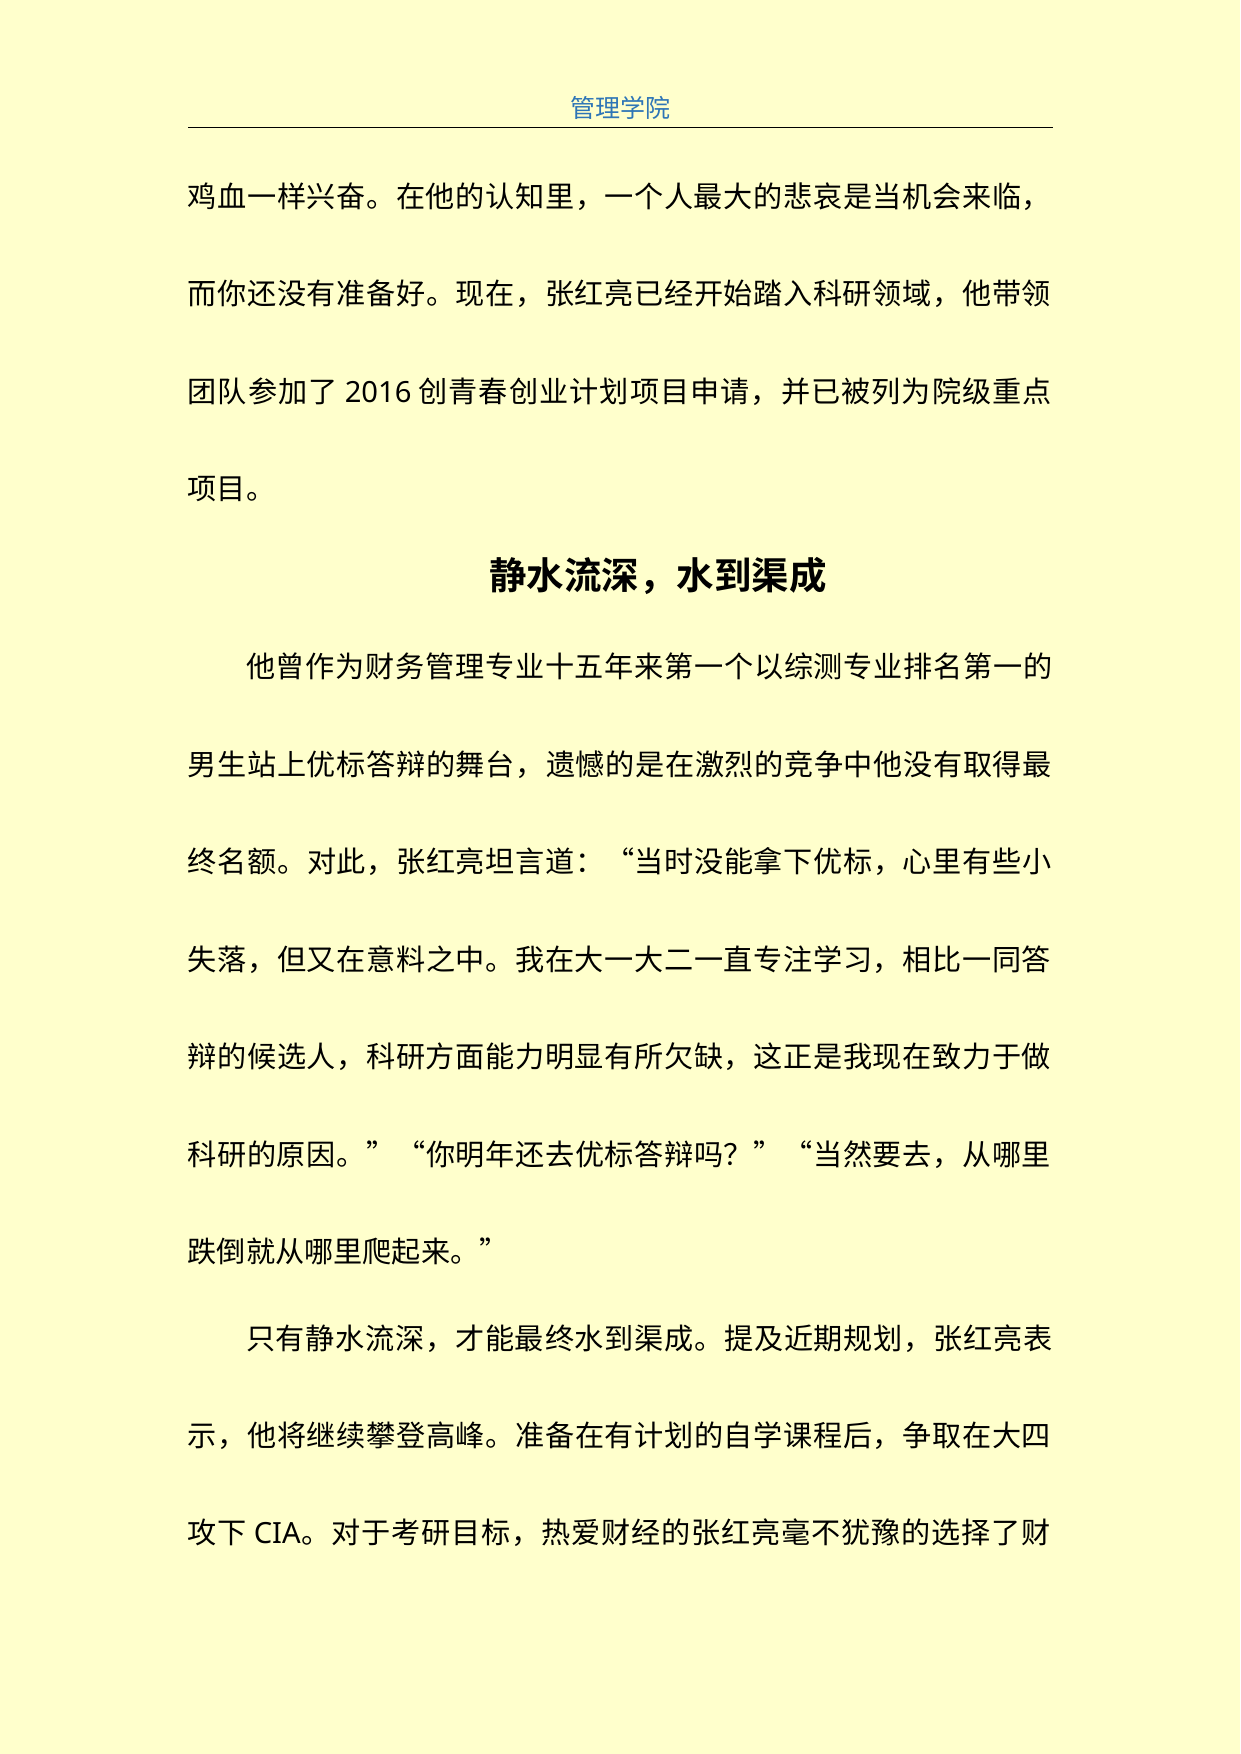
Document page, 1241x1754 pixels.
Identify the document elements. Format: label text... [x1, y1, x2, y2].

text 他曾作为财务管理专业十五年来第一个以综测专业排名第一的男生站上优标答辩的舞台，遗憾的是在激烈的竞争中他没有取得最终名额。对此，张红亮坦言道：“当时没能拿下优标，心里有些小失落，但又在意料之中。我在大一大二一直专注学习，相比一同答辩的候选人，科研方面能力明显有所欠缺，这正是我现在致力于做科研的原因。”“你明年还去优标答辩吗？”“当然要去，从哪里跌倒就从哪里爬起来。” [187, 633, 1053, 1283]
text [187, 162, 1053, 519]
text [187, 1304, 1053, 1564]
text 静水流深，水到渠成 [187, 541, 1053, 606]
